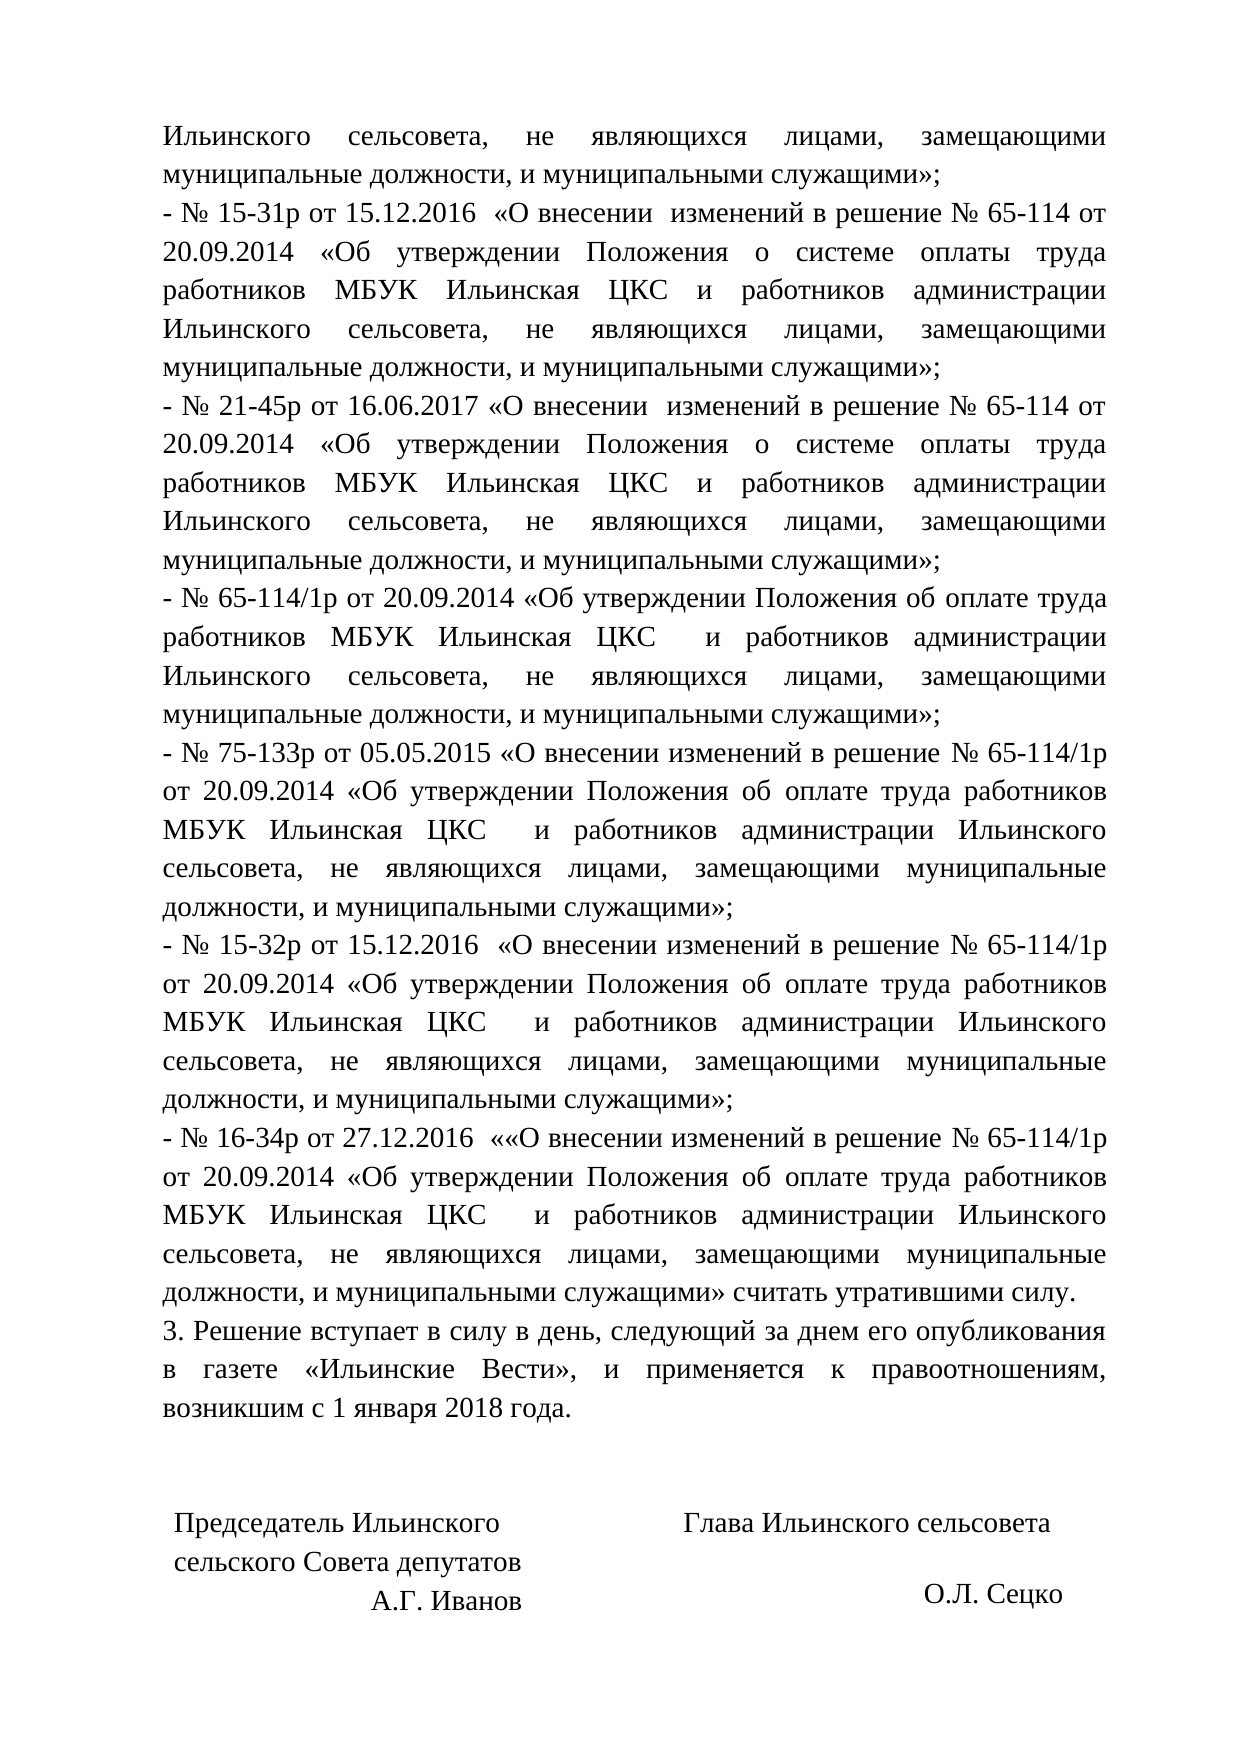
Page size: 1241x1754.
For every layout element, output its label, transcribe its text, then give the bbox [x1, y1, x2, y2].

text - № 65-114/1р от 20.09.2014 «Об утверждении Положения об оплате труда работников МБУК Ильинская ЦКС и работников администрации Ильинского сельсовета, не являющихся лицами, замещающими муниципальные должности, и муниципальными служащими»; [162, 581, 1107, 730]
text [162, 118, 1107, 190]
table_header Глава Ильинского сельсовета О.Л. Сецко [672, 1506, 1119, 1620]
table_header Председатель Ильинского сельского Совета депутатов А.Г. Иванов [163, 1506, 672, 1620]
text 3. Решение вступает в силу в день, следующий за днем его опубликования в газете «Ильинские Вести», и применяется к правоотношениям, возникшим с 1 января 2018 года. [162, 1313, 1107, 1423]
text - № 15-31р от 15.12.2016 «О внесении изменений в решение № 65-114 от 20.09.2014 «Об утверждении Положения о системе оплаты труда работников МБУК Ильинская ЦКС и работников администрации Ильинского сельсовета, не являющихся лицами, замещающими муниципальные должности, и муниципальными служащими»; [162, 195, 1107, 383]
text - № 16-34р от 27.12.2016 ««О внесении изменений в решение № 65-114/1р от 20.09.2014 «Об утверждении Положения об оплате труда работников МБУК Ильинская ЦКС и работников администрации Ильинского сельсовета, не являющихся лицами, замещающими муниципальные должности, и муниципальными служащими» считать утратившими силу. [162, 1120, 1107, 1308]
text - № 15-32р от 15.12.2016 «О внесении изменений в решение № 65-114/1р от 20.09.2014 «Об утверждении Положения об оплате труда работников МБУК Ильинская ЦКС и работников администрации Ильинского сельсовета, не являющихся лицами, замещающими муниципальные должности, и муниципальными служащими»; [162, 927, 1107, 1115]
text - № 75-133р от 05.05.2015 «О внесении изменений в решение № 65-114/1р от 20.09.2014 «Об утверждении Положения об оплате труда работников МБУК Ильинская ЦКС и работников администрации Ильинского сельсовета, не являющихся лицами, замещающими муниципальные должности, и муниципальными служащими»; [162, 735, 1107, 922]
text - № 21-45р от 16.06.2017 «О внесении изменений в решение № 65-114 от 20.09.2014 «Об утверждении Положения о системе оплаты труда работников МБУК Ильинская ЦКС и работников администрации Ильинского сельсовета, не являющихся лицами, замещающими муниципальные должности, и муниципальными служащими»; [162, 388, 1107, 576]
